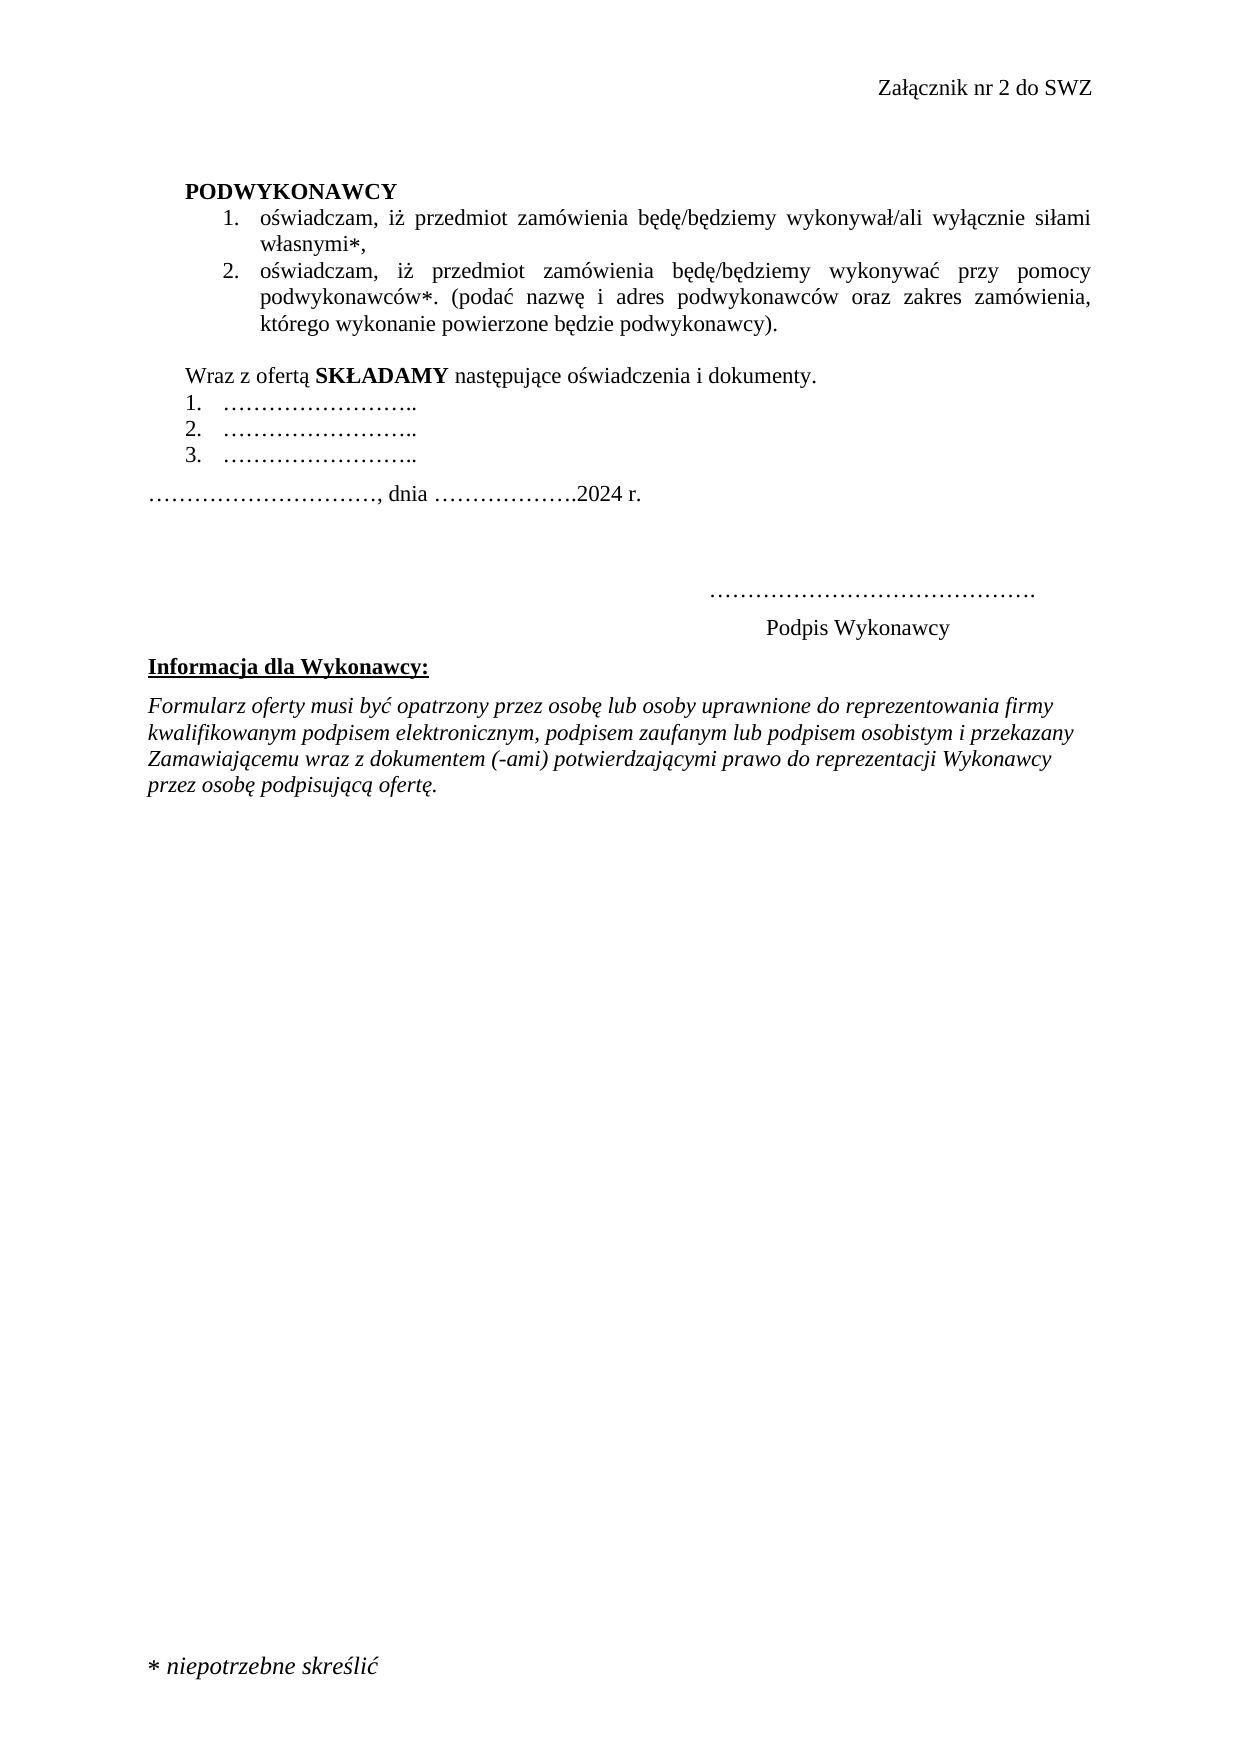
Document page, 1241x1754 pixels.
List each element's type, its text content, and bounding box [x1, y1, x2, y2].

text …………………………, dnia ……………….2024 r. [148, 480, 1093, 507]
list …………………….. [185, 389, 1093, 415]
text Formularz oferty musi być opatrzony przez osobę lub osoby uprawnione do reprezentowania firmy kwalifikowanym podpisem elektronicznym, podpisem zaufanym lub podpisem osobistym i przekazany Zamawiającemu wraz z dokumentem (-ami) potwierdzającymi prawo do reprezentacji Wykonawcy przez osobę podpisującą ofertę. [148, 692, 1093, 798]
text Informacja dla Wykonawcy: [148, 653, 1093, 680]
list oświadczam, iż przedmiot zamówienia będę/będziemy wykonywał/ali wyłącznie siłami własnymi⁎, [222, 204, 1093, 257]
list …………………….. [185, 415, 1093, 441]
list PODWYKONAWCY [185, 178, 1093, 204]
text Podpis Wykonawcy [709, 614, 1093, 641]
list Wraz z ofertą SKŁADAMY następujące oświadczenia i dokumenty. [185, 362, 1093, 389]
list …………………….. [185, 441, 1093, 468]
text ……………………………………. [709, 576, 1093, 602]
list oświadczam, iż przedmiot zamówienia będę/będziemy wykonywać przy pomocy podwykonawców⁎. (podać nazwę i adres podwykonawców oraz zakres zamówienia, którego wykonanie powierzone będzie podwykonawcy). [222, 257, 1093, 336]
